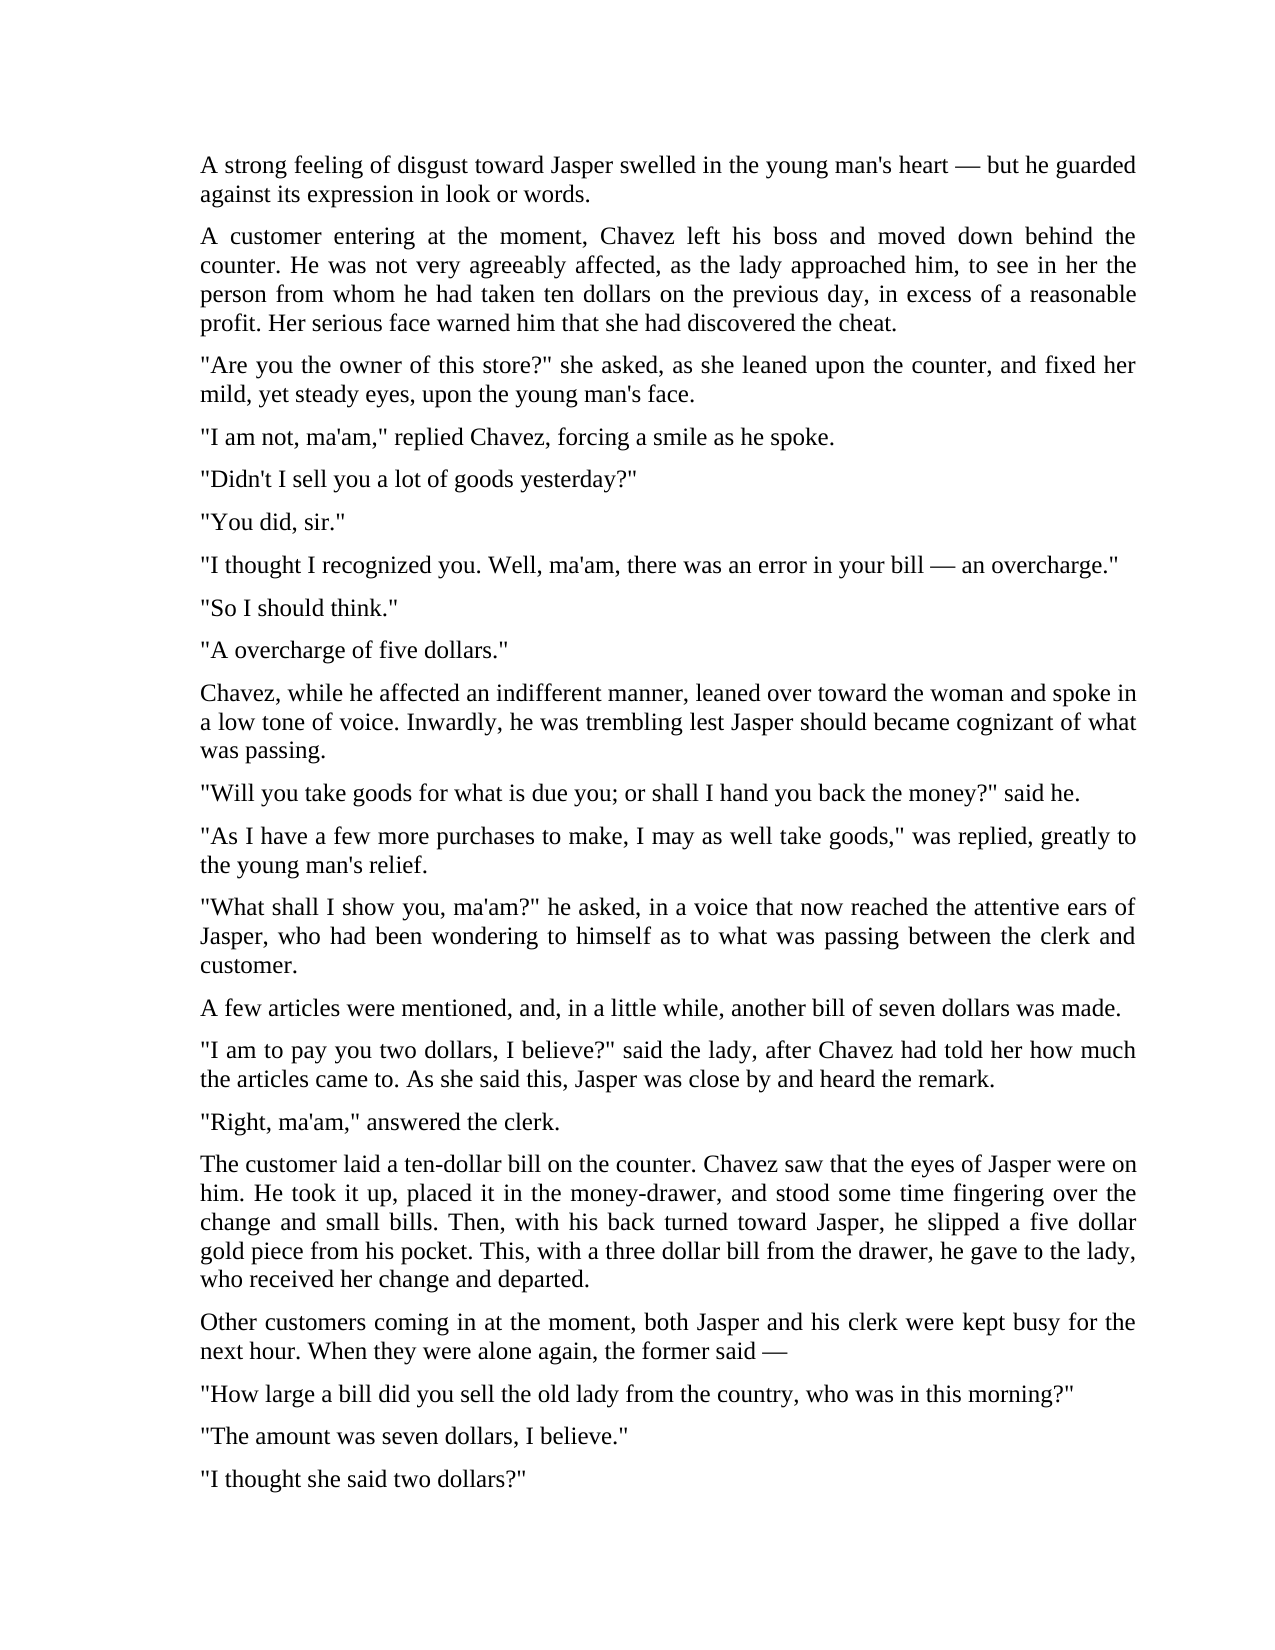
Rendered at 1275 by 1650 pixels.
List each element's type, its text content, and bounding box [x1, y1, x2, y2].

text "You did, sir." [200, 507, 1137, 536]
text The customer laid a ten-dollar bill on the counter. Chavez saw that the eyes of Jasper were on him. He took it up, placed it in the money-drawer, and stood some time fingering over the change and small bills. Then, with his back turned toward Jasper, he slipped a five dollar gold piece from his pocket. This, with a three dollar bill from the drawer, he gave to the lady, who received her change and departed. [200, 1149, 1137, 1293]
text "What shall I show you, ma'am?" he asked, in a voice that now reached the attentive ears of Jasper, who had been wondering to himself as to what was passing between the clerk and customer. [200, 892, 1137, 979]
text "Are you the owner of this store?" she asked, as she leaned upon the counter, and fixed her mild, yet steady eyes, upon the young man's face. [200, 350, 1137, 408]
text "The amount was seven dollars, I believe." [200, 1421, 1137, 1450]
text Other customers coming in at the moment, both Jasper and his clerk were kept busy for the next hour. When they were alone again, the former said — [200, 1307, 1137, 1365]
text A few articles were mentioned, and, in a little while, another bill of seven dollars was made. [200, 993, 1137, 1021]
text "A overcharge of five dollars." [200, 635, 1137, 664]
text "Didn't I sell you a lot of goods yesterday?" [200, 464, 1137, 493]
text "Right, ma'am," answered the clerk. [200, 1107, 1137, 1136]
text "I thought I recognized you. Well, ma'am, there was an error in your bill — an overcharge." [200, 550, 1137, 579]
text "I am to pay you two dollars, I believe?" said the lady, after Chavez had told her how much the articles came to. As she said this, Jasper was close by and heard the remark. [200, 1035, 1137, 1093]
text A customer entering at the moment, Chavez left his boss and moved down behind the counter. He was not very agreeably affected, as the lady approached him, to see in her the person from whom he had taken ten dollars on the previous day, in excess of a reasonable profit. Her serious face warned him that she had discovered the cheat. [200, 221, 1137, 336]
text "I thought she said two dollars?" [200, 1464, 1137, 1493]
text "So I should think." [200, 593, 1137, 621]
text "I am not, ma'am," replied Chavez, forcing a smile as he spoke. [200, 422, 1137, 451]
text A strong feeling of disgust toward Jasper swelled in the young man's heart — but he guarded against its expression in look or words. [200, 150, 1137, 207]
text Chavez, while he affected an indifferent manner, leaned over toward the woman and spoke in a low tone of voice. Inwardly, he was trembling lest Jasper should became cognizant of what was passing. [200, 678, 1137, 764]
text "As I have a few more purchases to make, I may as well take goods," was replied, greatly to the young man's relief. [200, 821, 1137, 878]
text "Will you take goods for what is due you; or shall I hand you back the money?" said he. [200, 778, 1137, 807]
text "How large a bill did you sell the old lady from the country, who was in this morning?" [200, 1379, 1137, 1407]
